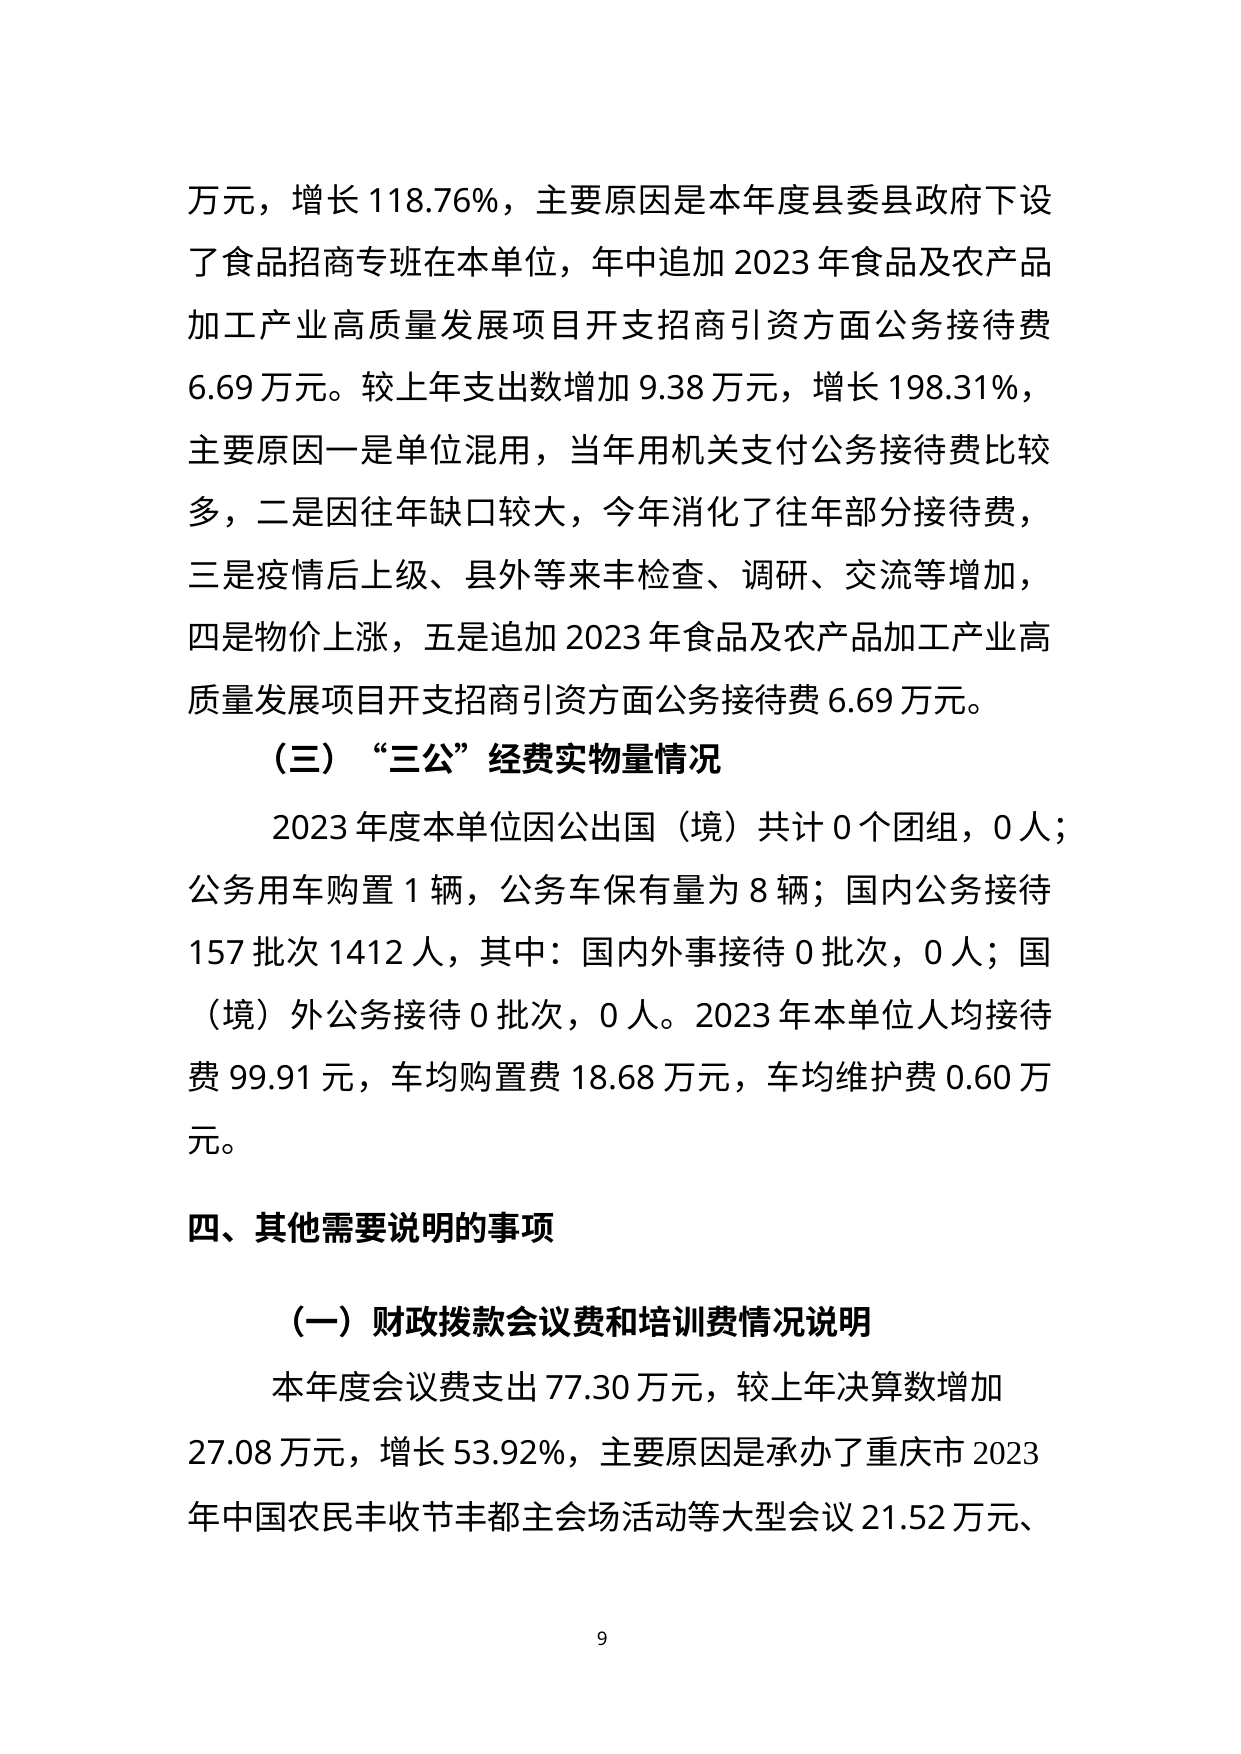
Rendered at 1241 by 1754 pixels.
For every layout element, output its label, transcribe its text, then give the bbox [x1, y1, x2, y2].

text （一）财政拨款会议费和培训费情况说明 [187, 1288, 1053, 1353]
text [187, 1353, 1053, 1548]
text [187, 162, 1053, 724]
text 四、其他需要说明的事项 [187, 1194, 1053, 1259]
text （三）“三公”经费实物量情况 [187, 724, 1053, 789]
text 2023年度本单位因公出国（境）共计0个团组，0人；公务用车购置1辆，公务车保有量为8辆；国内公务接待157批次1412人，其中：国内外事接待0批次，0人；国（境）外公务接待0批次，0人。2023年本单位人均接待费99.91元，车均购置费18.68万元，车均维护费0.60万元。 [187, 789, 1053, 1164]
